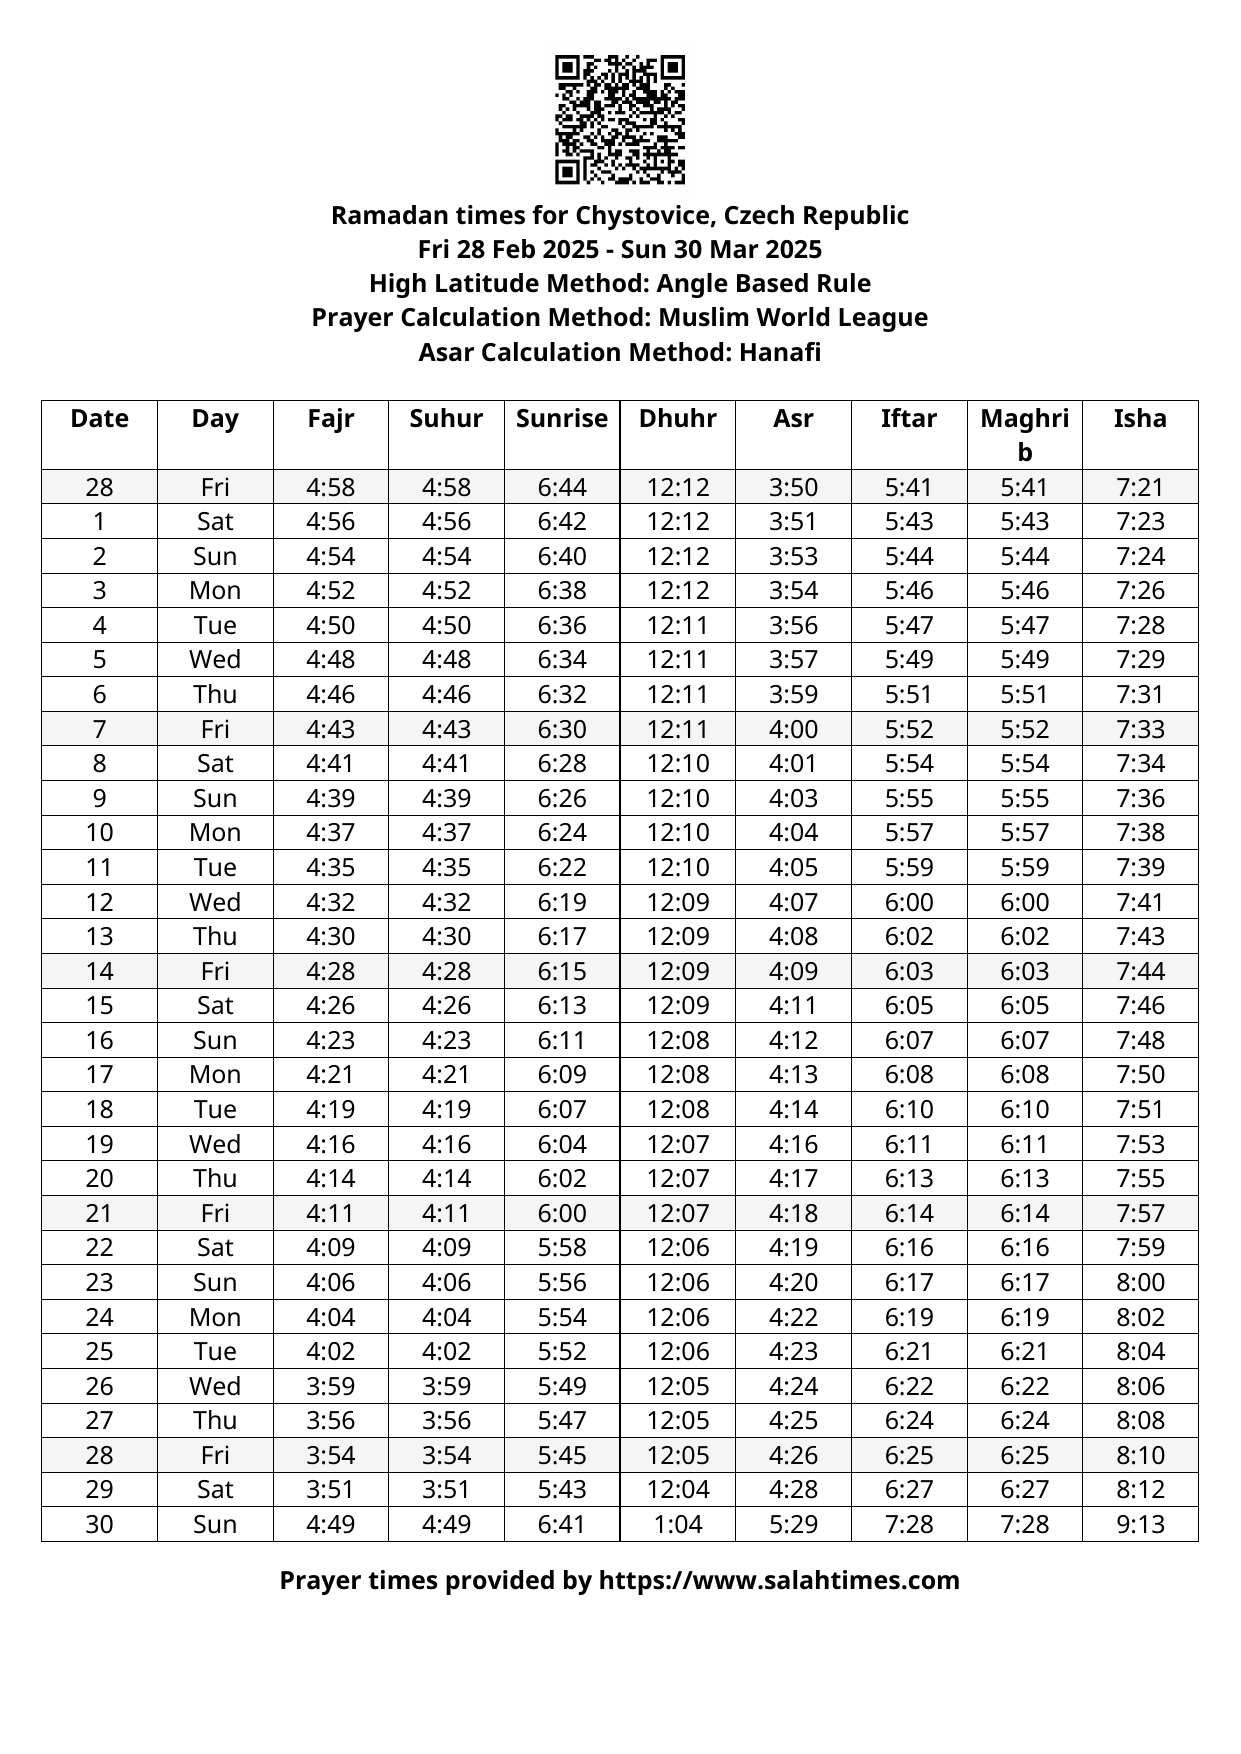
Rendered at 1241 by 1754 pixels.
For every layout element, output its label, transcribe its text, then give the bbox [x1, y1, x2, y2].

table_cell Fri [158, 1438, 273, 1472]
table_cell 8:02 [1083, 1300, 1198, 1333]
table_cell 6:11 [968, 1127, 1082, 1160]
table_cell 6:07 [852, 1023, 967, 1057]
table_cell 12:06 [621, 1231, 735, 1264]
table_cell 11 [42, 850, 157, 884]
table_cell 4:37 [274, 816, 388, 849]
table_cell 4:06 [389, 1265, 504, 1299]
table_cell 8:04 [1083, 1334, 1198, 1368]
table_cell 4:09 [389, 1231, 504, 1264]
table_cell 4:50 [274, 608, 388, 642]
table_cell 12:11 [621, 643, 735, 676]
table_cell 4:00 [736, 712, 851, 745]
table_cell 28 [42, 470, 157, 503]
table_cell 3:54 [389, 1438, 504, 1472]
table_cell 6:25 [968, 1438, 1082, 1472]
table_cell 6:13 [852, 1161, 967, 1195]
table_cell 4:28 [736, 1473, 851, 1506]
table_header Fajr [274, 401, 388, 469]
text Fri 28 Feb 2025 - Sun 30 Mar 2025 [42, 232, 1198, 266]
table_cell 12:08 [621, 1023, 735, 1057]
table_cell 4:25 [736, 1404, 851, 1437]
table_cell 6:17 [505, 919, 619, 953]
table_cell 4:28 [389, 954, 504, 987]
table_cell 3:51 [389, 1473, 504, 1506]
table_cell 7:59 [1083, 1231, 1198, 1264]
table_cell 4:41 [389, 746, 504, 780]
table_cell 4:39 [389, 781, 504, 814]
text Asar Calculation Method: Hanafi [42, 334, 1198, 368]
table_cell 4:17 [736, 1161, 851, 1195]
table_cell 6:44 [505, 470, 619, 503]
table_cell 5:49 [968, 643, 1082, 676]
table_cell 3:57 [736, 643, 851, 676]
table_cell 4:18 [736, 1196, 851, 1229]
table_cell 4:21 [389, 1058, 504, 1091]
table_cell 6:34 [505, 643, 619, 676]
table_cell 6:15 [505, 954, 619, 987]
table_header Dhuhr [621, 401, 735, 469]
table_cell 4:48 [274, 643, 388, 676]
table_cell 5:56 [505, 1265, 619, 1299]
table_cell 6:08 [968, 1058, 1082, 1091]
table_cell Fri [158, 954, 273, 987]
table_cell 4:16 [389, 1127, 504, 1160]
table_cell 12:12 [621, 470, 735, 503]
table_cell 3:56 [274, 1404, 388, 1437]
table_cell 8:12 [1083, 1473, 1198, 1506]
table_cell 4:11 [274, 1196, 388, 1229]
table_cell 5:54 [968, 746, 1082, 780]
table_cell 6:11 [852, 1127, 967, 1160]
table_cell Sat [158, 989, 273, 1022]
table_cell 8:10 [1083, 1438, 1198, 1472]
table_cell Sat [158, 1231, 273, 1264]
table_cell 3:56 [389, 1404, 504, 1437]
table_cell 12 [42, 885, 157, 918]
table_cell 6 [42, 677, 157, 711]
table_cell 12:05 [621, 1369, 735, 1402]
table_cell 4:14 [274, 1161, 388, 1195]
picture [542, 41, 699, 198]
table_cell 5:43 [968, 504, 1082, 538]
table_cell Thu [158, 677, 273, 711]
table_cell 5:45 [505, 1438, 619, 1472]
table_cell 1 [42, 504, 157, 538]
table_cell 7:31 [1083, 677, 1198, 711]
table_cell 12:07 [621, 1127, 735, 1160]
table_cell Thu [158, 1404, 273, 1437]
table_cell 3 [42, 574, 157, 607]
table_cell 12:12 [621, 504, 735, 538]
table_cell 7:41 [1083, 885, 1198, 918]
table_cell 7:51 [1083, 1092, 1198, 1126]
table_cell 6:19 [505, 885, 619, 918]
table_cell Wed [158, 1127, 273, 1160]
table_cell 7:28 [968, 1507, 1082, 1541]
table_cell 21 [42, 1196, 157, 1229]
table_cell 4:26 [389, 989, 504, 1022]
table_cell 6:05 [968, 989, 1082, 1022]
table_cell 7:38 [1083, 816, 1198, 849]
table_cell 7:23 [1083, 504, 1198, 538]
table_cell 5:59 [968, 850, 1082, 884]
table_cell 5:55 [968, 781, 1082, 814]
table_cell 4:14 [389, 1161, 504, 1195]
table_cell 6:41 [505, 1507, 619, 1541]
table_cell 6:10 [968, 1092, 1082, 1126]
table_cell 6:02 [968, 919, 1082, 953]
table_cell 26 [42, 1369, 157, 1402]
table_cell 12:12 [621, 574, 735, 607]
table_cell 6:22 [852, 1369, 967, 1402]
table_cell 6:38 [505, 574, 619, 607]
table_cell 7:53 [1083, 1127, 1198, 1160]
table_cell 10 [42, 816, 157, 849]
table_cell 5:43 [852, 504, 967, 538]
table_cell 6:14 [852, 1196, 967, 1229]
table_cell 6:24 [968, 1404, 1082, 1437]
table_cell 4:23 [389, 1023, 504, 1057]
table_cell 7:50 [1083, 1058, 1198, 1091]
table_cell 7:21 [1083, 470, 1198, 503]
table_cell 4:11 [389, 1196, 504, 1229]
table_cell 4:50 [389, 608, 504, 642]
table_cell 4:19 [389, 1092, 504, 1126]
table_cell 4:16 [736, 1127, 851, 1160]
table_cell 7:26 [1083, 574, 1198, 607]
table_cell Tue [158, 608, 273, 642]
table_cell 5:57 [968, 816, 1082, 849]
table_cell 6:02 [852, 919, 967, 953]
table_cell Mon [158, 1058, 273, 1091]
table_cell 4:30 [274, 919, 388, 953]
table_cell 4:39 [274, 781, 388, 814]
table_cell 12:05 [621, 1404, 735, 1437]
table_cell 27 [42, 1404, 157, 1437]
table_cell 5:47 [505, 1404, 619, 1437]
table_cell 6:16 [852, 1231, 967, 1264]
table_cell 4 [42, 608, 157, 642]
table_cell Fri [158, 470, 273, 503]
table_cell 6:36 [505, 608, 619, 642]
table_cell Sun [158, 539, 273, 572]
table_cell 4:11 [736, 989, 851, 1022]
table_cell 6:07 [968, 1023, 1082, 1057]
table_cell 1:04 [621, 1507, 735, 1541]
text Prayer Calculation Method: Muslim World League [42, 300, 1198, 334]
table_cell 4:32 [274, 885, 388, 918]
table_cell 6:40 [505, 539, 619, 572]
table_header Asr [736, 401, 851, 469]
table_cell 7:57 [1083, 1196, 1198, 1229]
table_cell 4:02 [274, 1334, 388, 1368]
table_header Date [42, 401, 157, 469]
table_cell Fri [158, 712, 273, 745]
table_cell 12:07 [621, 1161, 735, 1195]
table_cell 7:39 [1083, 850, 1198, 884]
table_cell 4:52 [389, 574, 504, 607]
table_cell 12:10 [621, 746, 735, 780]
table_cell 5:47 [852, 608, 967, 642]
table_cell 4:54 [274, 539, 388, 572]
table_cell 5:49 [505, 1369, 619, 1402]
table_cell 9:13 [1083, 1507, 1198, 1541]
table_cell 4:22 [736, 1300, 851, 1333]
table_cell 4:43 [389, 712, 504, 745]
table_cell 12:11 [621, 712, 735, 745]
table_cell 22 [42, 1231, 157, 1264]
table_cell 15 [42, 989, 157, 1022]
table_cell 4:49 [389, 1507, 504, 1541]
table_cell 4:14 [736, 1092, 851, 1126]
table_cell 8:00 [1083, 1265, 1198, 1299]
table_cell Wed [158, 1369, 273, 1402]
table_cell 5:44 [852, 539, 967, 572]
table_cell 5:59 [852, 850, 967, 884]
table_cell 4:24 [736, 1369, 851, 1402]
text Prayer times provided by https://www.salahtimes.com [42, 1563, 1198, 1597]
table_cell 6:10 [852, 1092, 967, 1126]
table_cell 17 [42, 1058, 157, 1091]
table_cell 4:32 [389, 885, 504, 918]
table_cell 12:06 [621, 1334, 735, 1368]
table_cell 6:17 [852, 1265, 967, 1299]
table_cell 4:43 [274, 712, 388, 745]
table_cell 4:02 [389, 1334, 504, 1368]
table_cell 28 [42, 1438, 157, 1472]
table_cell Wed [158, 885, 273, 918]
table_cell 8:08 [1083, 1404, 1198, 1437]
table_cell 12:10 [621, 850, 735, 884]
table_cell 5:57 [852, 816, 967, 849]
table_cell Thu [158, 1161, 273, 1195]
table_cell 6:08 [852, 1058, 967, 1091]
table_cell 7:24 [1083, 539, 1198, 572]
table_cell 12:10 [621, 781, 735, 814]
table_cell 7:44 [1083, 954, 1198, 987]
table_cell Sun [158, 1023, 273, 1057]
table_cell 5:51 [852, 677, 967, 711]
table_cell Mon [158, 574, 273, 607]
table_cell 12:12 [621, 539, 735, 572]
table_cell 6:11 [505, 1023, 619, 1057]
table_cell 6:22 [968, 1369, 1082, 1402]
table_cell 6:00 [505, 1196, 619, 1229]
table_cell 6:21 [968, 1334, 1082, 1368]
table_cell 4:03 [736, 781, 851, 814]
table_cell 5:52 [505, 1334, 619, 1368]
table_cell 6:42 [505, 504, 619, 538]
table_cell 4:30 [389, 919, 504, 953]
table_cell 4:54 [389, 539, 504, 572]
table_cell Sun [158, 781, 273, 814]
table_cell 12:09 [621, 885, 735, 918]
table_cell 6:02 [505, 1161, 619, 1195]
text High Latitude Method: Angle Based Rule [42, 266, 1198, 300]
table_cell 9 [42, 781, 157, 814]
table_cell 12:09 [621, 989, 735, 1022]
table_cell 12:11 [621, 677, 735, 711]
table_cell 5:52 [852, 712, 967, 745]
table_cell 12:08 [621, 1058, 735, 1091]
table_cell 6:32 [505, 677, 619, 711]
table_cell 3:56 [736, 608, 851, 642]
table_cell 12:04 [621, 1473, 735, 1506]
table_cell 5:41 [968, 470, 1082, 503]
table_cell 4:08 [736, 919, 851, 953]
table_cell 4:20 [736, 1265, 851, 1299]
table_cell 7:28 [852, 1507, 967, 1541]
table_cell 5 [42, 643, 157, 676]
table_cell Tue [158, 850, 273, 884]
table_cell 4:13 [736, 1058, 851, 1091]
table_cell 12:07 [621, 1196, 735, 1229]
table_cell 4:35 [389, 850, 504, 884]
table_cell 5:54 [505, 1300, 619, 1333]
table_cell 6:07 [505, 1092, 619, 1126]
table_cell 4:21 [274, 1058, 388, 1091]
table_cell 16 [42, 1023, 157, 1057]
table_cell 23 [42, 1265, 157, 1299]
table_cell 5:43 [505, 1473, 619, 1506]
table_cell 4:49 [274, 1507, 388, 1541]
table_cell 7:48 [1083, 1023, 1198, 1057]
table_cell Wed [158, 643, 273, 676]
table_cell 12:09 [621, 919, 735, 953]
table_cell 4:19 [736, 1231, 851, 1264]
table_cell 4:23 [736, 1334, 851, 1368]
table_cell 4:56 [274, 504, 388, 538]
table_cell 5:51 [968, 677, 1082, 711]
table_cell 4:58 [274, 470, 388, 503]
table_cell 3:54 [274, 1438, 388, 1472]
table_cell 3:54 [736, 574, 851, 607]
table_cell 12:08 [621, 1092, 735, 1126]
table_cell 4:19 [274, 1092, 388, 1126]
table_cell 3:59 [389, 1369, 504, 1402]
table_cell 13 [42, 919, 157, 953]
table_cell 7:36 [1083, 781, 1198, 814]
table_cell 6:09 [505, 1058, 619, 1091]
table_cell 4:06 [274, 1265, 388, 1299]
table_header Day [158, 401, 273, 469]
table_cell 6:14 [968, 1196, 1082, 1229]
table_cell 4:56 [389, 504, 504, 538]
table_cell 7:29 [1083, 643, 1198, 676]
table_cell 5:44 [968, 539, 1082, 572]
table_cell Tue [158, 1092, 273, 1126]
table_cell 7:46 [1083, 989, 1198, 1022]
table_cell 4:41 [274, 746, 388, 780]
table_cell 4:04 [389, 1300, 504, 1333]
table_cell 5:55 [852, 781, 967, 814]
table_cell 5:47 [968, 608, 1082, 642]
table_header Suhur [389, 401, 504, 469]
table_cell 6:30 [505, 712, 619, 745]
table_cell 18 [42, 1092, 157, 1126]
table_cell 5:54 [852, 746, 967, 780]
table_cell 4:01 [736, 746, 851, 780]
table_cell 24 [42, 1300, 157, 1333]
table_cell 6:26 [505, 781, 619, 814]
table_cell 6:05 [852, 989, 967, 1022]
table_cell 5:46 [968, 574, 1082, 607]
table_cell 3:53 [736, 539, 851, 572]
table_cell 6:22 [505, 850, 619, 884]
table_cell 4:28 [274, 954, 388, 987]
table_cell 6:28 [505, 746, 619, 780]
table_cell 4:16 [274, 1127, 388, 1160]
table_cell 12:05 [621, 1438, 735, 1472]
table_cell 4:04 [274, 1300, 388, 1333]
table_cell Sat [158, 504, 273, 538]
table_cell 4:46 [389, 677, 504, 711]
table_cell Sun [158, 1265, 273, 1299]
table_cell 4:46 [274, 677, 388, 711]
table_cell 3:59 [736, 677, 851, 711]
table_cell 4:09 [736, 954, 851, 987]
table_cell 3:51 [274, 1473, 388, 1506]
table_header Isha [1083, 401, 1198, 469]
table_cell 4:09 [274, 1231, 388, 1264]
table_cell 3:50 [736, 470, 851, 503]
table_cell Sat [158, 746, 273, 780]
table_cell 6:19 [968, 1300, 1082, 1333]
table_cell 14 [42, 954, 157, 987]
table_cell 5:46 [852, 574, 967, 607]
table_cell Mon [158, 1300, 273, 1333]
table_cell 12:09 [621, 954, 735, 987]
table_cell 6:04 [505, 1127, 619, 1160]
table_cell 6:17 [968, 1265, 1082, 1299]
table_cell 7:43 [1083, 919, 1198, 953]
table_cell 4:37 [389, 816, 504, 849]
table_cell 6:00 [852, 885, 967, 918]
table_cell Sat [158, 1473, 273, 1506]
table_cell 4:05 [736, 850, 851, 884]
table_cell 6:19 [852, 1300, 967, 1333]
table_cell Mon [158, 816, 273, 849]
table_cell 4:07 [736, 885, 851, 918]
table_cell 6:21 [852, 1334, 967, 1368]
table_cell 6:25 [852, 1438, 967, 1472]
table_cell 6:16 [968, 1231, 1082, 1264]
table_cell 12:06 [621, 1265, 735, 1299]
table_cell 6:00 [968, 885, 1082, 918]
table_cell 7:34 [1083, 746, 1198, 780]
table_cell 7 [42, 712, 157, 745]
table_cell Fri [158, 1196, 273, 1229]
table_cell 5:41 [852, 470, 967, 503]
table_cell 7:33 [1083, 712, 1198, 745]
table_cell 29 [42, 1473, 157, 1506]
table_cell 6:27 [852, 1473, 967, 1506]
table_cell 7:28 [1083, 608, 1198, 642]
table_cell 6:24 [505, 816, 619, 849]
table_cell Thu [158, 919, 273, 953]
table_cell 6:24 [852, 1404, 967, 1437]
table_cell 6:13 [968, 1161, 1082, 1195]
table_cell 6:27 [968, 1473, 1082, 1506]
table_cell 8:06 [1083, 1369, 1198, 1402]
table_cell Sun [158, 1507, 273, 1541]
table_header Iftar [852, 401, 967, 469]
table_cell 4:35 [274, 850, 388, 884]
table_cell 4:26 [736, 1438, 851, 1472]
table_cell 12:10 [621, 816, 735, 849]
table_cell 12:11 [621, 608, 735, 642]
table_cell 30 [42, 1507, 157, 1541]
table_cell 3:59 [274, 1369, 388, 1402]
table_cell 3:51 [736, 504, 851, 538]
table_cell 5:49 [852, 643, 967, 676]
text Ramadan times for Chystovice, Czech Republic [42, 198, 1198, 232]
table_cell 2 [42, 539, 157, 572]
table_cell 6:03 [968, 954, 1082, 987]
table_cell 12:06 [621, 1300, 735, 1333]
table_cell 4:12 [736, 1023, 851, 1057]
table_cell 8 [42, 746, 157, 780]
table_header Sunrise [505, 401, 619, 469]
table_cell 5:58 [505, 1231, 619, 1264]
table_cell 25 [42, 1334, 157, 1368]
table_cell 6:03 [852, 954, 967, 987]
table_header Maghrib [968, 401, 1082, 469]
table_cell 6:13 [505, 989, 619, 1022]
table_cell Tue [158, 1334, 273, 1368]
table_cell 4:52 [274, 574, 388, 607]
table_cell 4:04 [736, 816, 851, 849]
table_cell 7:55 [1083, 1161, 1198, 1195]
table_cell 4:58 [389, 470, 504, 503]
table_cell 4:23 [274, 1023, 388, 1057]
table_cell 4:48 [389, 643, 504, 676]
table_cell 5:29 [736, 1507, 851, 1541]
table_cell 5:52 [968, 712, 1082, 745]
table_cell 4:26 [274, 989, 388, 1022]
table_cell 19 [42, 1127, 157, 1160]
table_cell 20 [42, 1161, 157, 1195]
